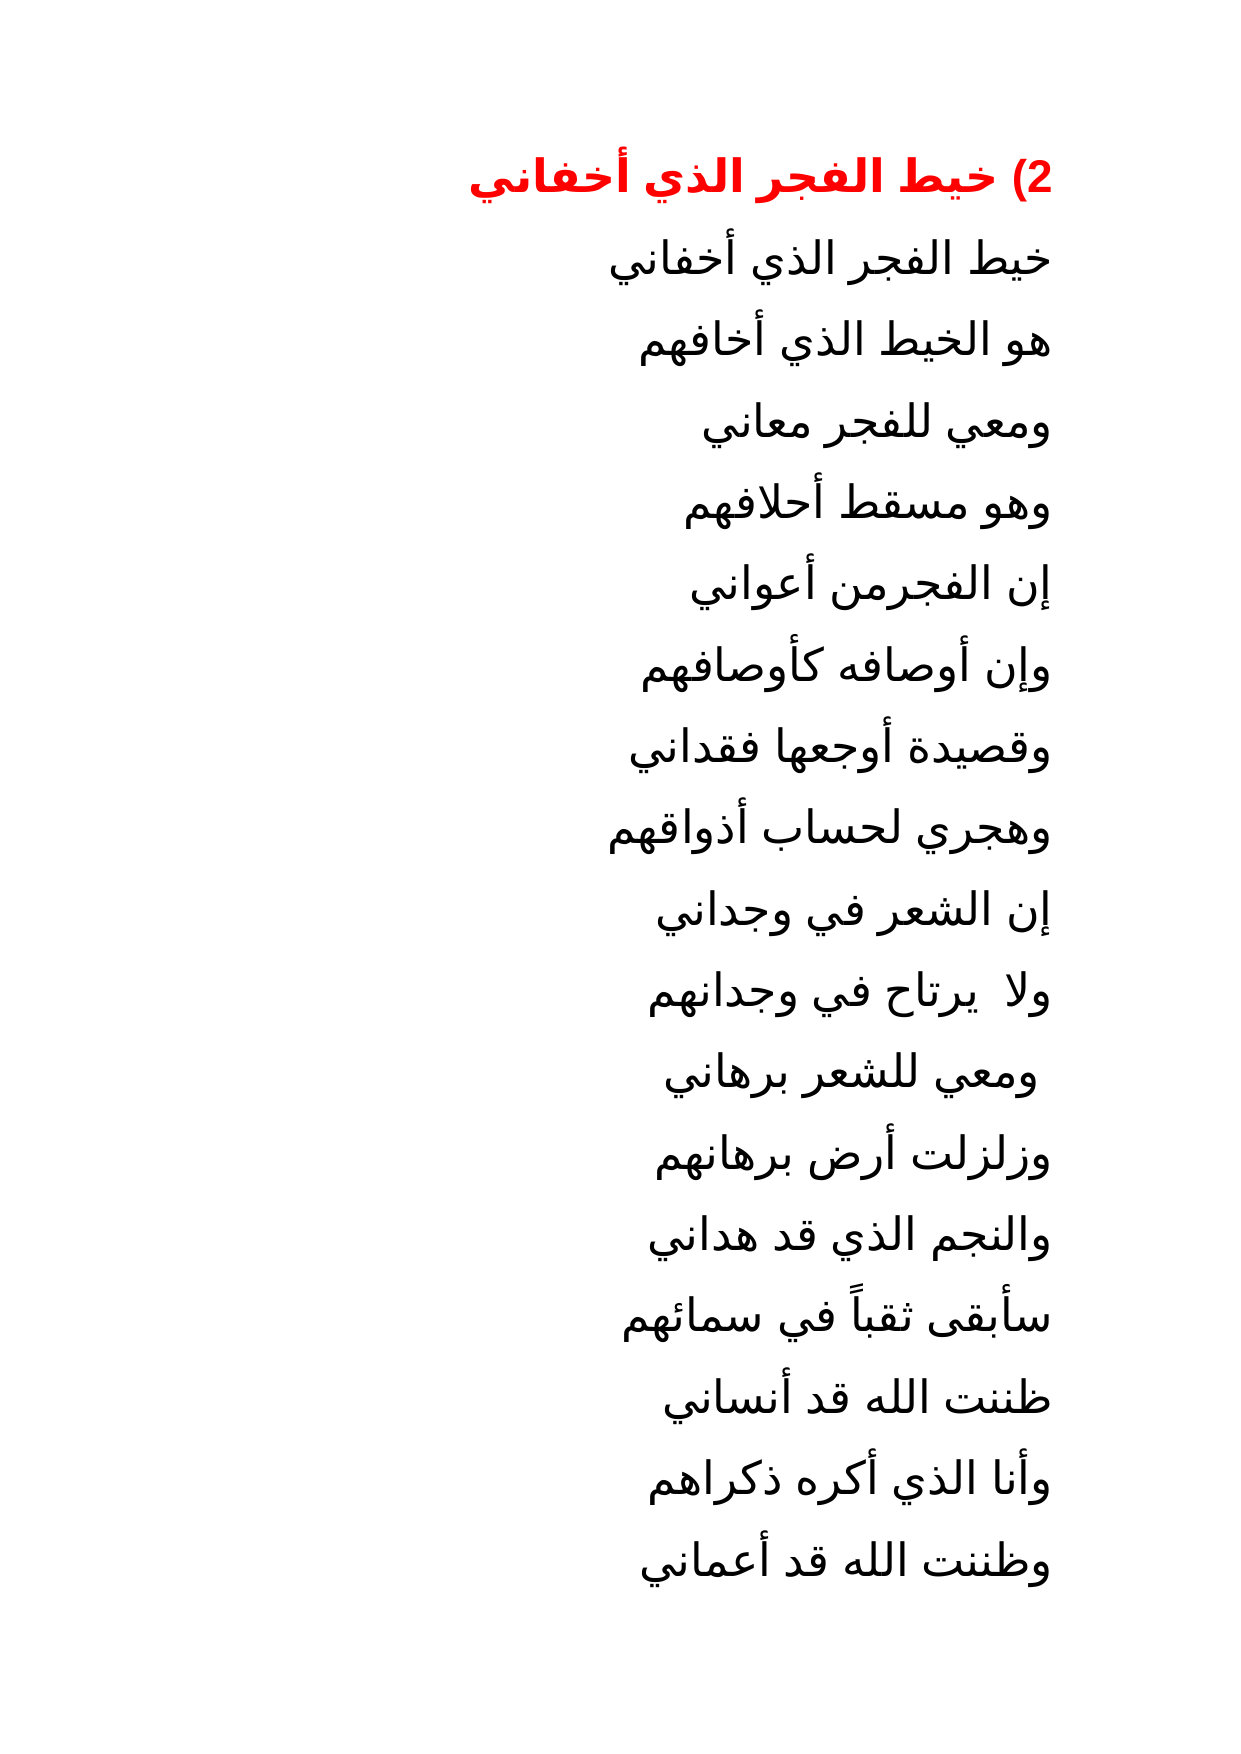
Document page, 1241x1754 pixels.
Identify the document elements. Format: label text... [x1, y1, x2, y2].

text وهجري لحساب أذواقهم [187, 801, 1053, 853]
text وقصيدة أوجعها فقداني [187, 719, 1053, 772]
text وإن أوصافه كأوصافهم [187, 638, 1053, 691]
text ومعي للفجر معاني [187, 394, 1053, 447]
text وزلزلت أرض برهانهم [187, 1126, 1053, 1179]
text إن الشعر في وجداني [187, 882, 1053, 935]
text ومعي للشعر برهاني [187, 1045, 1053, 1098]
text خيط الفجر الذي أخفاني [187, 231, 1053, 284]
text إن الفجرمن أعواني [187, 557, 1053, 609]
text ولا يرتاح في وجدانهم [187, 963, 1053, 1016]
text سأبقى ثقباً في سمائهم [187, 1289, 1053, 1342]
text ظننت الله قد أنساني [187, 1370, 1053, 1423]
text وهو مسقط أحلافهم [187, 475, 1053, 528]
text وأنا الذي أكره ذكراهم [187, 1452, 1053, 1504]
text والنجم الذي قد هداني [187, 1208, 1053, 1260]
text وظننت الله قد أعماني [187, 1533, 1053, 1586]
text هو الخيط الذي أخافهم [187, 313, 1053, 365]
text 2) خيط الفجر الذي أخفاني [187, 150, 1053, 203]
